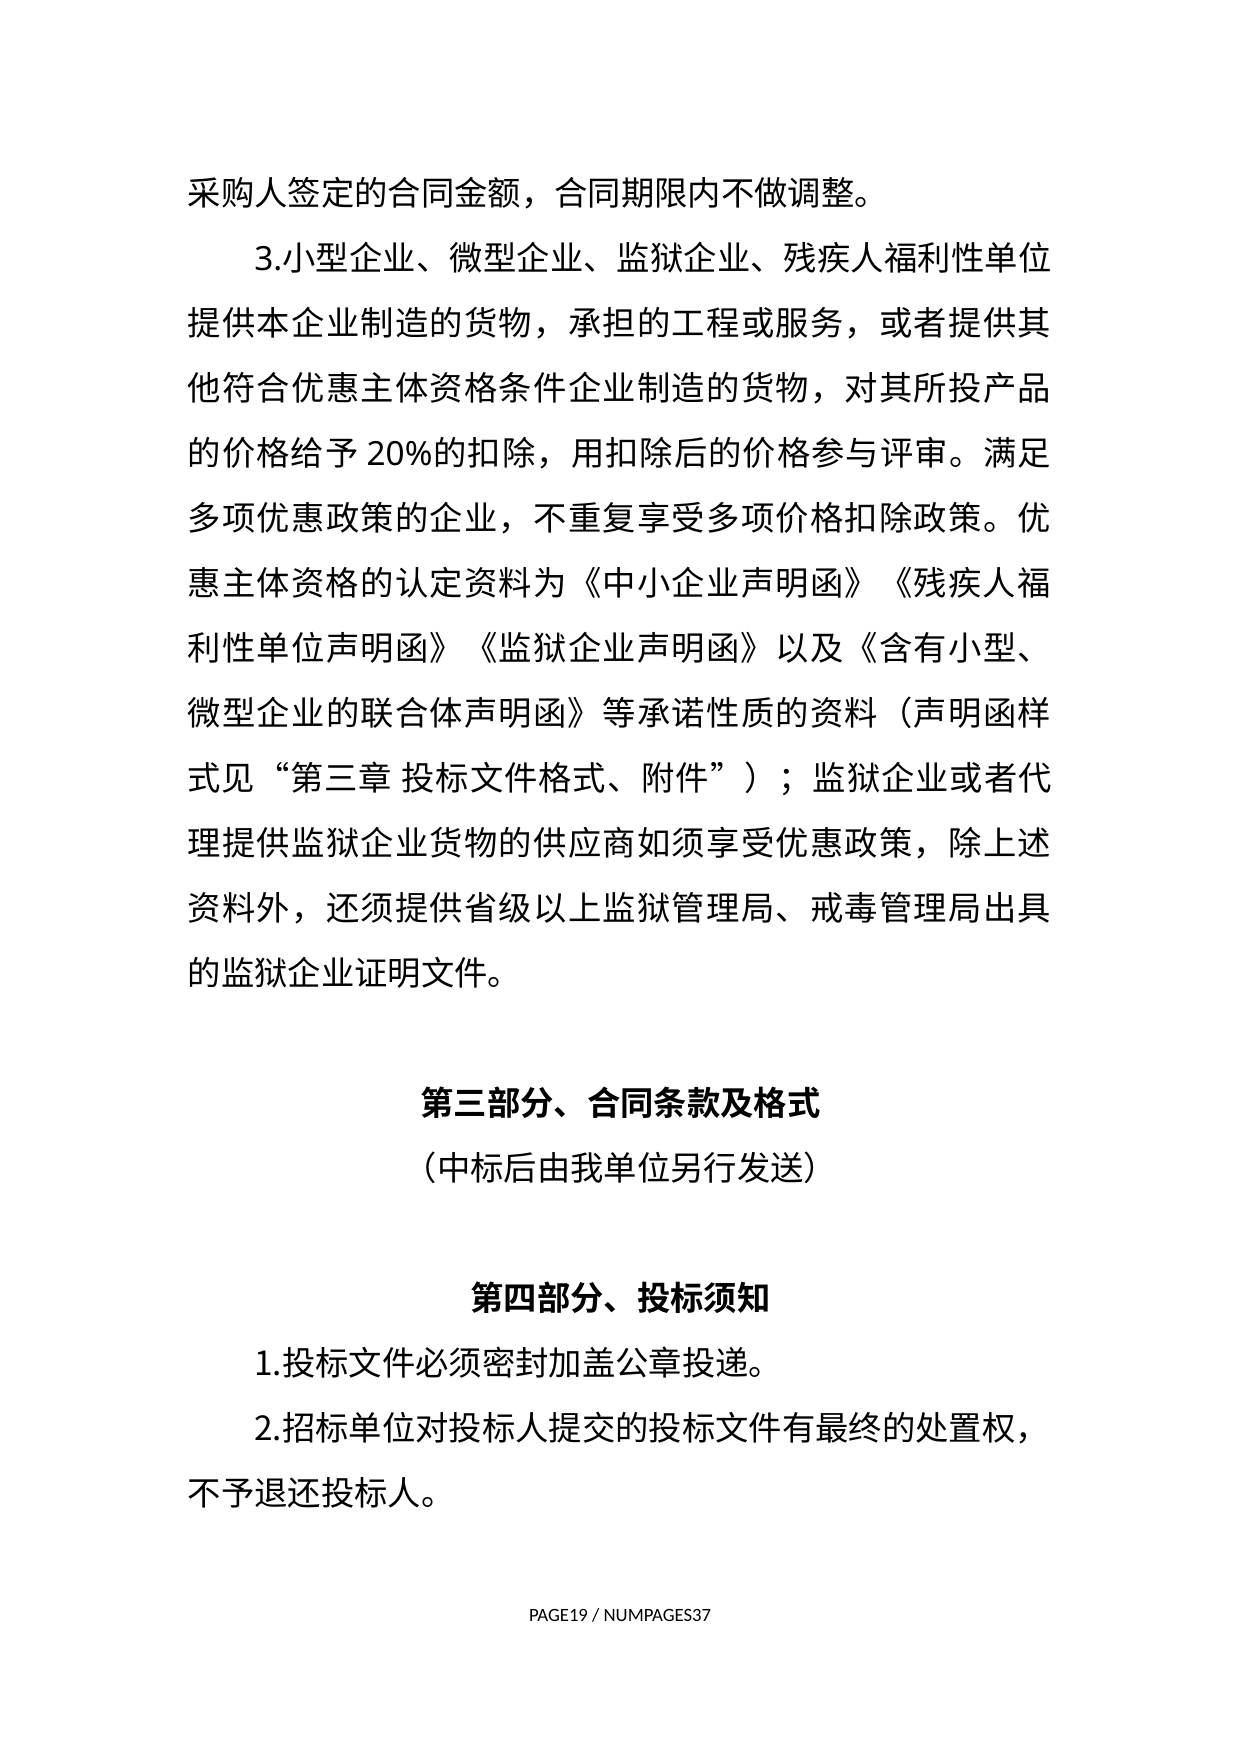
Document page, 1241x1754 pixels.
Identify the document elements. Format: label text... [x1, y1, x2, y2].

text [187, 158, 1053, 223]
text 1.投标文件必须密封加盖公章投递。 [187, 1328, 1053, 1393]
text 3.小型企业、微型企业、监狱企业、残疾人福利性单位提供本企业制造的货物，承担的工程或服务，或者提供其他符合优惠主体资格条件企业制造的货物，对其所投产品的价格给予20%的扣除，用扣除后的价格参与评审。满足多项优惠政策的企业，不重复享受多项价格扣除政策。优惠主体资格的认定资料为《中小企业声明函》《残疾人福利性单位声明函》《监狱企业声明函》以及《含有小型、微型企业的联合体声明函》等承诺性质的资料（声明函样式见“第三章 投标文件格式、附件”）；监狱企业或者代理提供监狱企业货物的供应商如须享受优惠政策，除上述资料外，还须提供省级以上监狱管理局、戒毒管理局出具的监狱企业证明文件。 [187, 223, 1053, 1003]
text 第四部分、投标须知 [187, 1263, 1053, 1328]
text （中标后由我单位另行发送） [187, 1133, 1053, 1198]
text 第三部分、合同条款及格式 [187, 1068, 1053, 1133]
text 2.招标单位对投标人提交的投标文件有最终的处置权，不予退还投标人。 [187, 1393, 1053, 1523]
